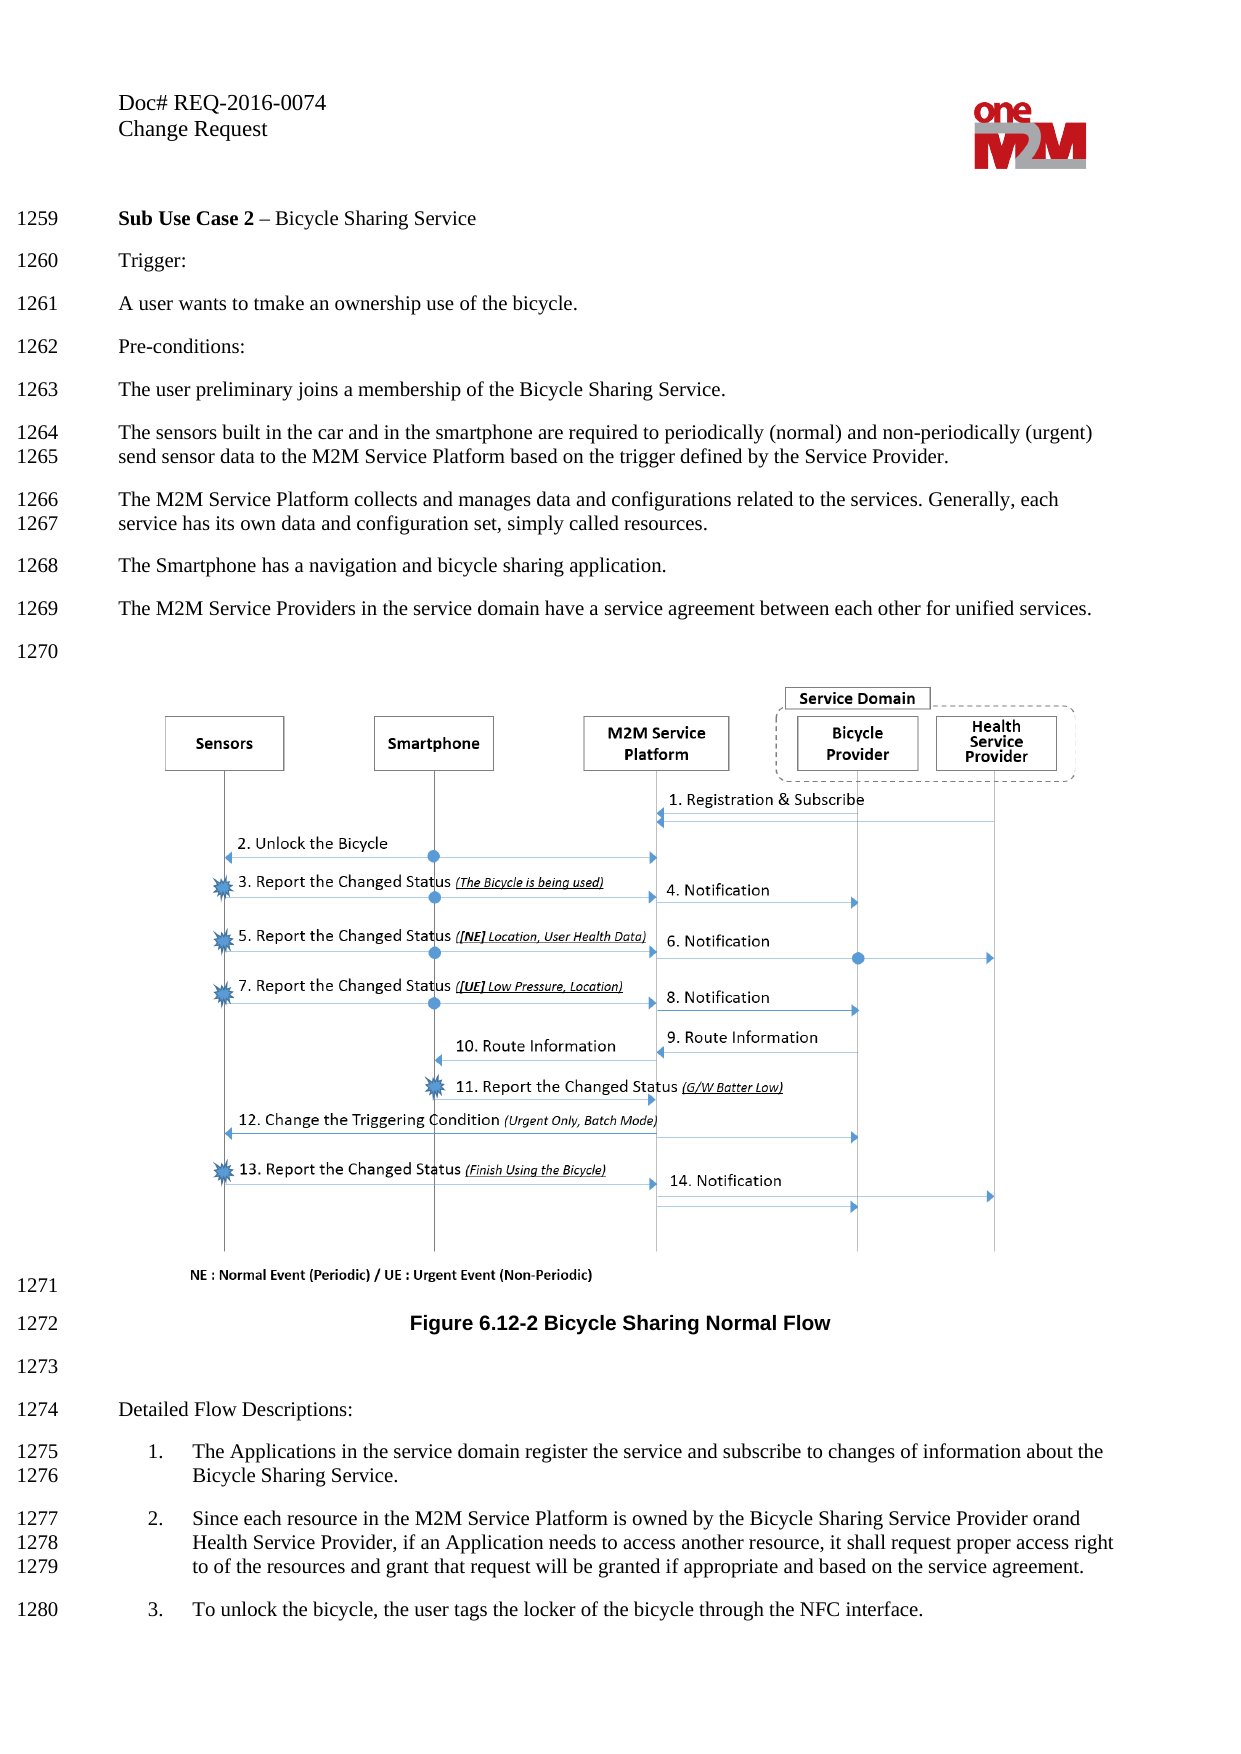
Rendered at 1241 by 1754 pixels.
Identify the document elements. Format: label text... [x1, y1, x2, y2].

text Detailed Flow Descriptions: [118, 1396, 1122, 1421]
picture [960, 88, 1100, 184]
list Since each resource in the M2M Service Platform is owned by the Bicycle Sharing Service Provider Health Service Provider, if an Application needs to access another resource, it shall request proper access right the resources and that request if appropriate based on the service agreement. [148, 1506, 1122, 1578]
text Trigger: [118, 248, 1122, 272]
text Figure 6.12-2 Bicycle Sharing Normal Flow [118, 1311, 1122, 1335]
text The Smartphone has a navigation and bicycle sharing application. [118, 553, 1122, 577]
text A user wants to ake of the bicycle. [118, 291, 1122, 315]
text The user preliminary joins a membership of the Bicycle Sharing Service. [118, 377, 1122, 401]
text The sensors built in the car and in the smartphone are required to periodically (normal) and non-periodically (urgent) send sensor data to the M2M Service Platform based on the trigger defined by the Service Provider. [118, 419, 1122, 468]
list The Applications in the service domain register the service and subscribe to changes of information about the Bicycle Sharing Service. [148, 1439, 1122, 1487]
list To unlock the bicycle, the user tags the locker of the bicycle through the NFC interface. [148, 1597, 1122, 1621]
text The M2M Service Platform collects and manages data and configurations related to the services. Generally, each service has its own data and configuration set, simply called resources. [118, 486, 1122, 534]
picture [165, 681, 1076, 1293]
text The M2M Service Providers in the service domain have a service agreement each other for unified services. [118, 596, 1122, 620]
text Pre-conditions: [118, 334, 1122, 358]
text Sub Use Case 2 – Bicycle Sharing Service [118, 206, 1122, 229]
